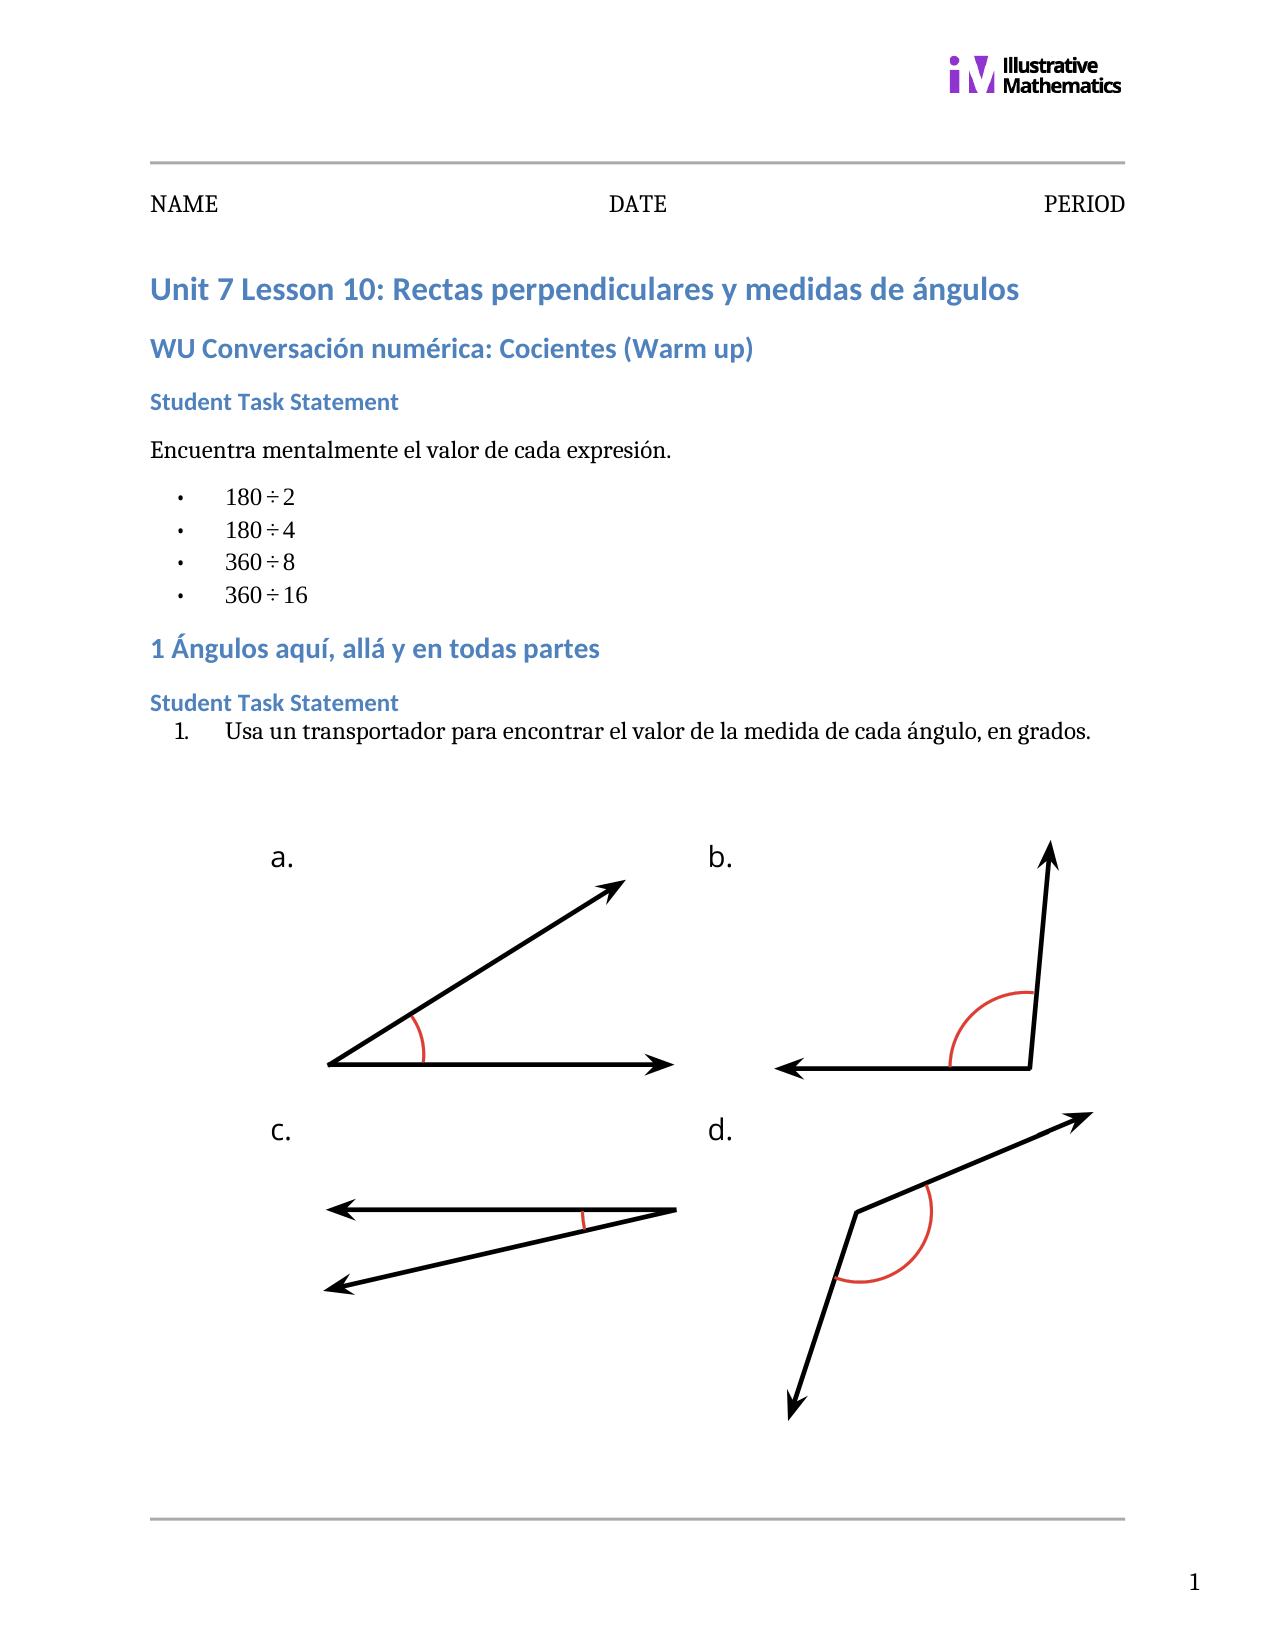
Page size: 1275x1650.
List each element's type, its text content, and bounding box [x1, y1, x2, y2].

picture [949, 55, 1121, 93]
subtitle Unit 7 Lesson 10: Rectas perpendiculares y medidas de ángulos [150, 268, 1125, 309]
text Encuentra mentalmente el valor de cada expresión. [150, 436, 1125, 464]
subtitle Student Task Statement [150, 386, 1125, 417]
list Usa un transportador para encontrar el valor de la medida de cada ángulo, en grados. [175, 717, 1125, 746]
subtitle 1 Ángulos aquí, allá y en todas partes [150, 630, 1125, 666]
subtitle WU Conversación numérica: Cocientes (Warm up) [150, 330, 1125, 366]
subtitle Student Task Statement [150, 687, 1125, 717]
picture [193, 795, 1169, 1471]
